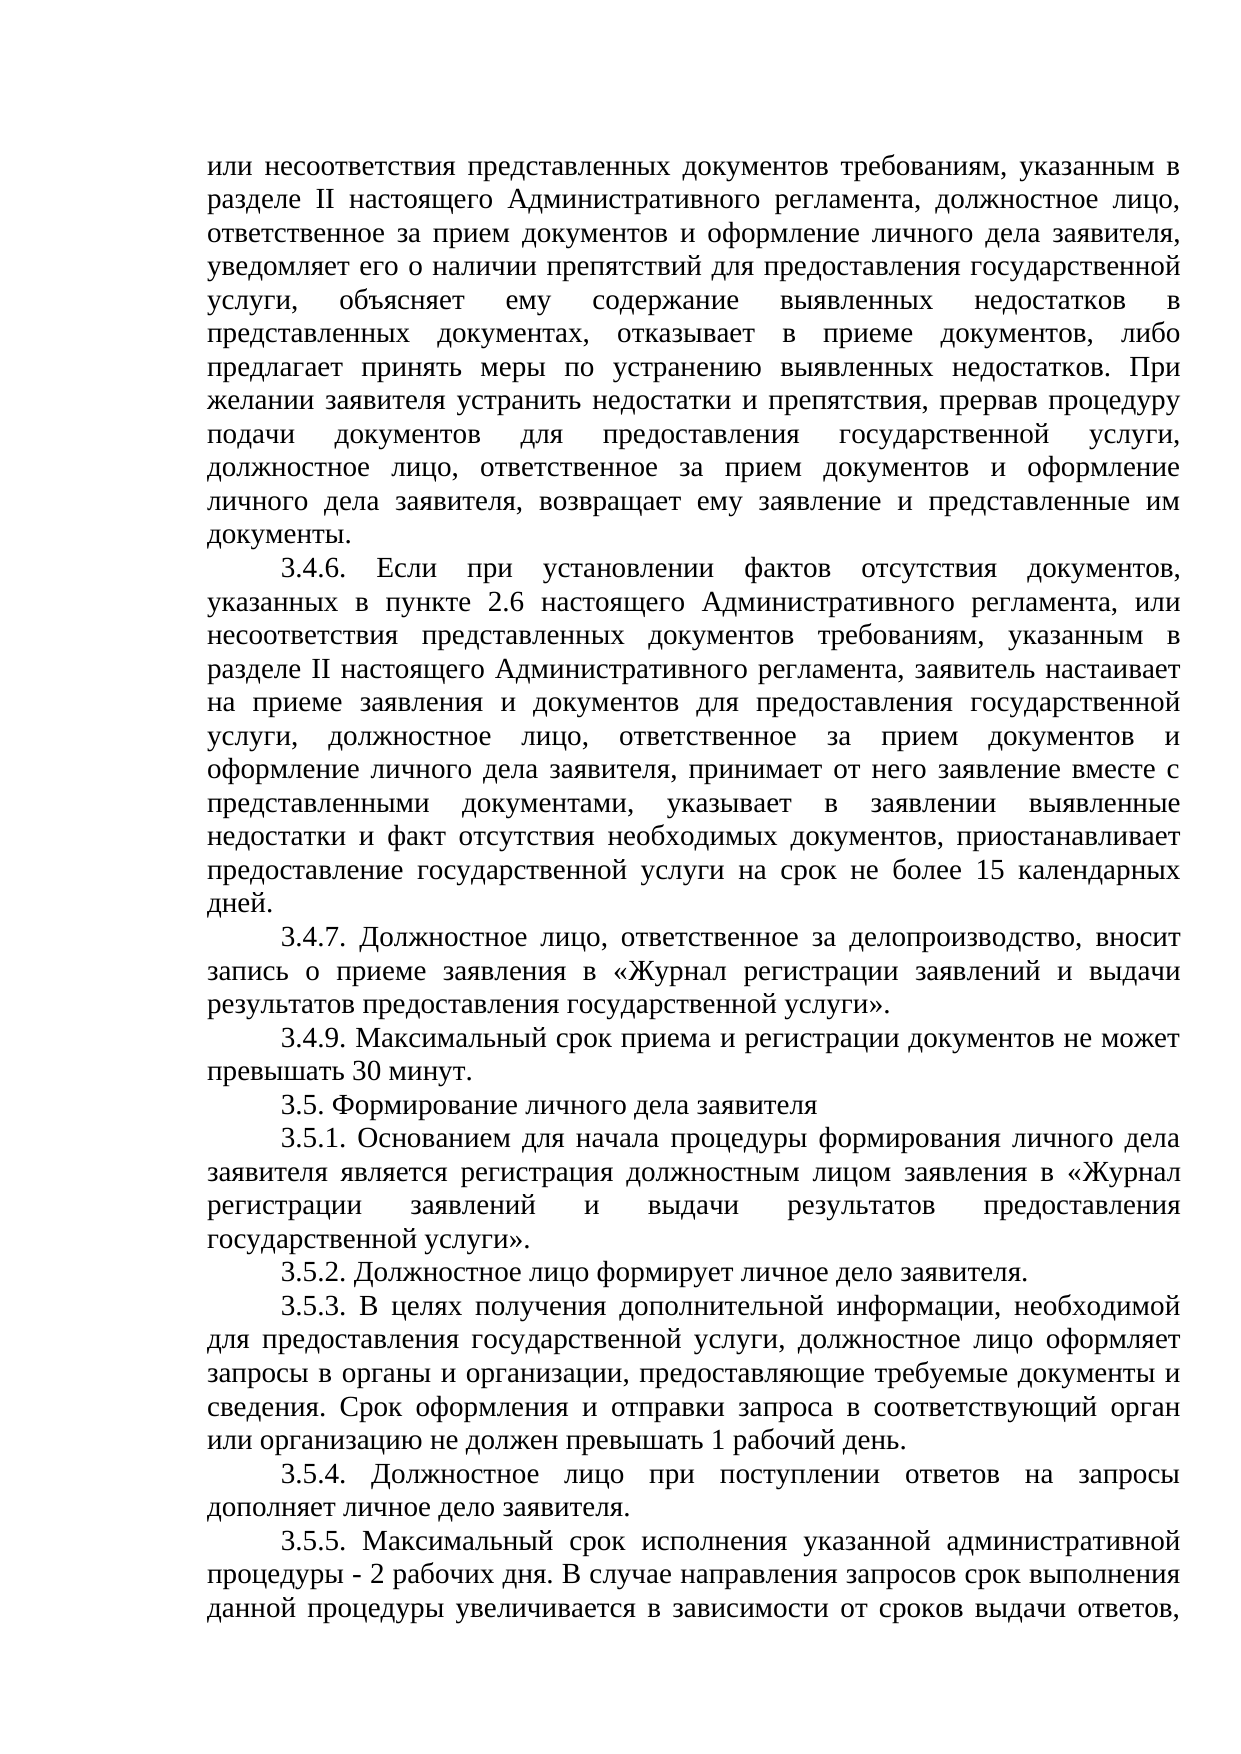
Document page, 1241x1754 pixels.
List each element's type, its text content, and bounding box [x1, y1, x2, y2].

text 3.4.6. Если при установлении фактов отсутствия документов, указанных в пункте 2.6 настоящего Административного регламента, или несоответствия представленных документов требованиям, указанным в разделе II настоящего Административного регламента, заявитель настаивает на приеме заявления и документов для предоставления государственной услуги, должностное лицо, ответственное за прием документов и оформление личного дела заявителя, принимает от него заявление вместе с представленными документами, указывает в заявлении выявленные недостатки и факт отсутствия необходимых документов, приостанавливает предоставление государственной услуги на срок не более 15 календарных дней. [207, 550, 1181, 919]
title 3.5. Формирование личного дела заявителя [207, 1087, 1181, 1120]
text 3.4.7. Должностное лицо, ответственное за делопроизводство, вносит запись о приеме заявления в «Журнал регистрации заявлений и выдачи результатов предоставления государственной услуги». [207, 919, 1181, 1020]
text 3.4.9. Максимальный срок приема и регистрации документов не может превышать 30 минут. [207, 1020, 1181, 1087]
text 3.5.1. Основанием для начала процедуры формирования личного дела заявителя является регистрация должностным лицом заявления в «Журнал регистрации заявлений и выдачи результатов предоставления государственной услуги». [207, 1120, 1181, 1254]
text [207, 148, 1181, 550]
text 3.5.2. Должностное лицо формирует личное дело заявителя. [207, 1254, 1181, 1288]
text 3.5.3. В целях получения дополнительной информации, необходимой для предоставления государственной услуги, должностное лицо оформляет запросы в органы и организации, предоставляющие требуемые документы и сведения. Срок оформления и отправки запроса в соответствующий орган или организацию не должен превышать 1 рабочий день. [207, 1288, 1181, 1456]
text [207, 1523, 1181, 1623]
text 3.5.4. Должностное лицо при поступлении ответов на запросы дополняет личное дело заявителя. [207, 1456, 1181, 1523]
